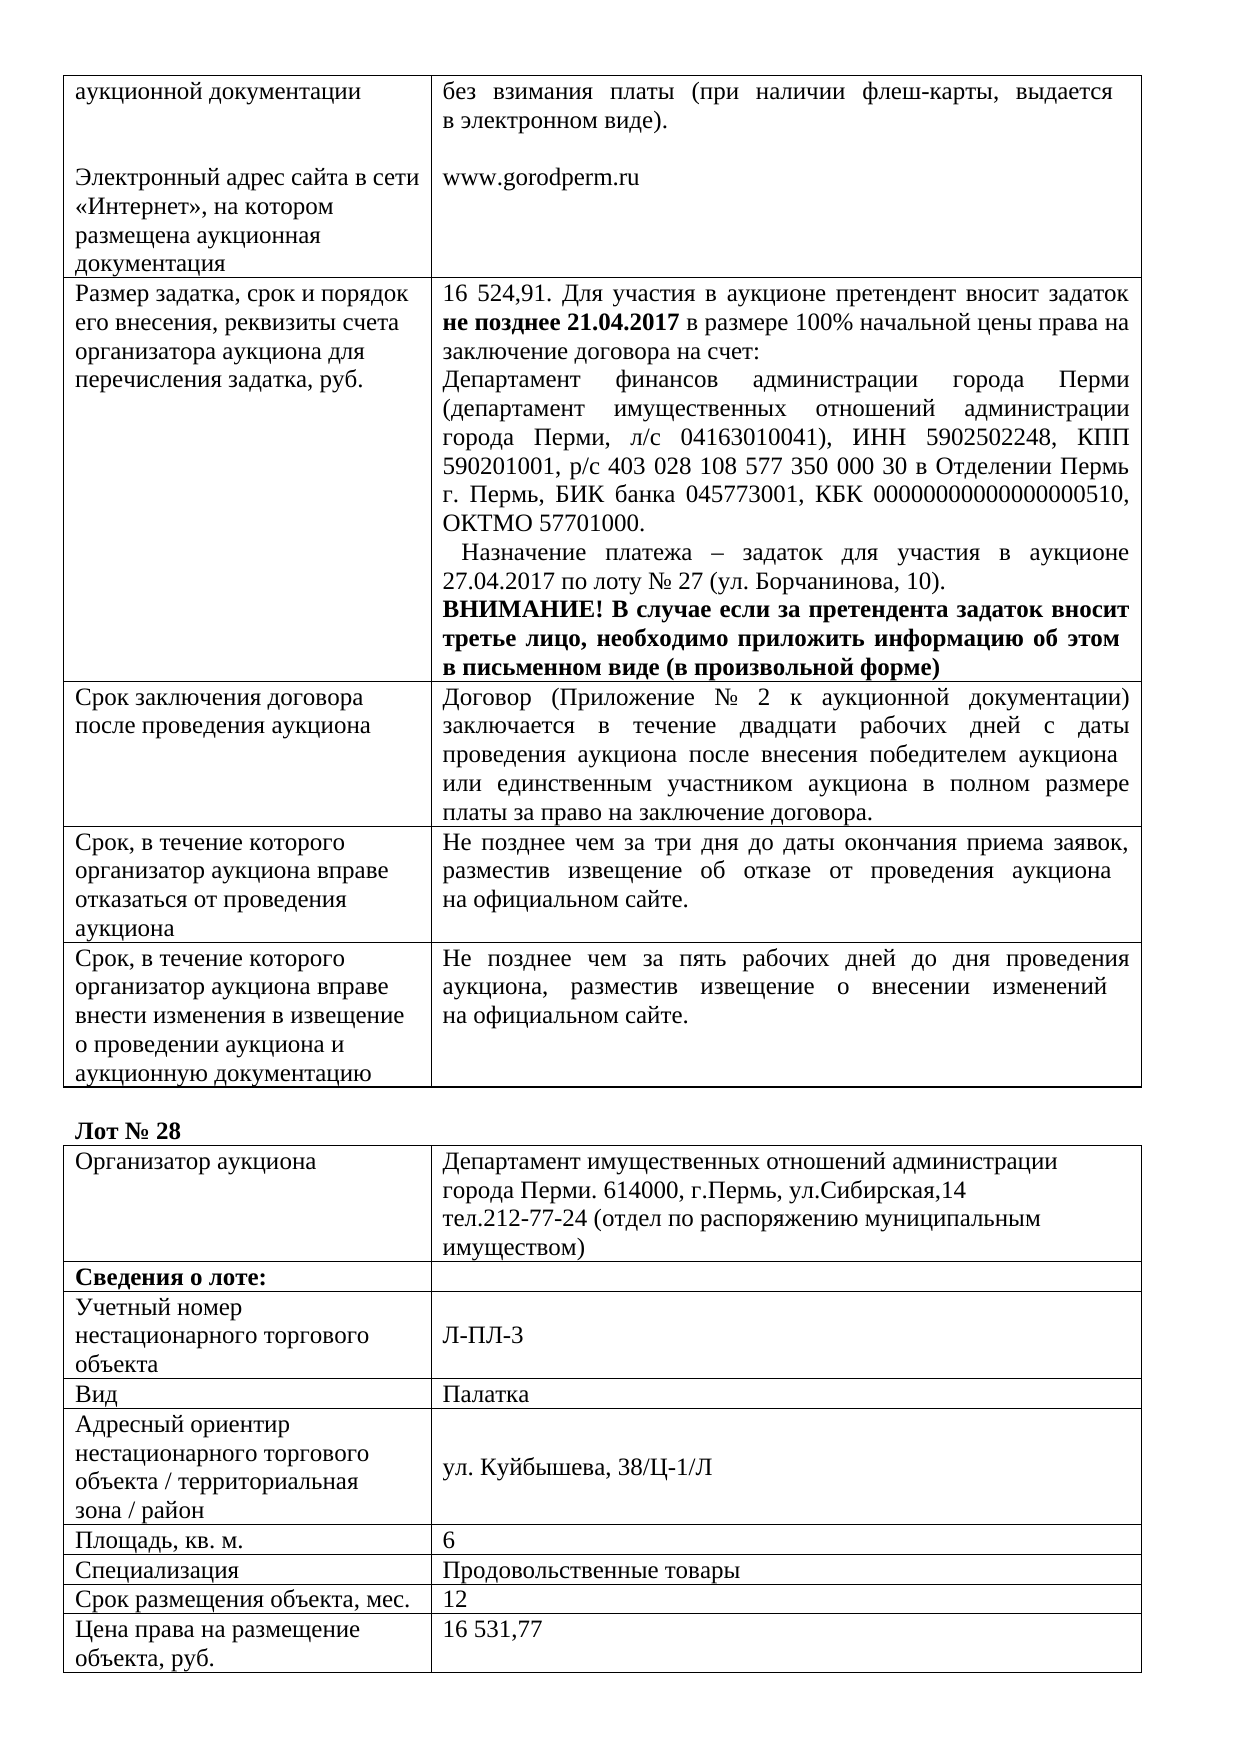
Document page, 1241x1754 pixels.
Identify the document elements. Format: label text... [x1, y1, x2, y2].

table_cell [432, 1262, 1141, 1291]
table_cell Вид [64, 1379, 431, 1408]
table_cell Площадь, кв. м. [64, 1525, 431, 1554]
table_cell Срок, в течение которого организатор аукциона вправе отказаться от проведения аукциона [64, 827, 431, 942]
table_cell Палатка [432, 1379, 1141, 1408]
table_header Департамент имущественных отношений администрации города Перми. 614000, г.Пермь, ул.Сибирская,14 тел.212-77-24 (отдел по распоряжению муниципальным имуществом) [432, 1146, 1141, 1261]
table_cell Срок, в течение которого организатор аукциона вправе внести изменения в извещение о проведении аукциона и аукционную документацию [64, 943, 431, 1086]
table_cell Учетный номер нестационарного торгового объекта [64, 1292, 431, 1378]
table_cell Срок размещения объекта, мес. [64, 1585, 431, 1613]
text Лот № 28 [75, 1116, 1165, 1145]
table_cell 6 [432, 1525, 1141, 1554]
table_cell Продовольственные товары [432, 1555, 1141, 1583]
table_cell 16 524,91. Для участия в аукционе претендент вносит задаток не позднее 21.04.2017 в размере 100% начальной цены права на заключение договора на счет: Департамент финансов администрации города Перми (департамент имущественных отношений администрации города Перми, л/с 04163010041), ИНН 5902502248, КПП 590201001, р/с 403 028 108 577 350 000 30 в Отделении Пермь г. Пермь, БИК банка 045773001, КБК 00000000000000000510, ОКТМО 57701000. Назначение платежа – задаток для участия в аукционе 27.04.2017 по лоту № 27 (ул. Борчанинова, 10). ВНИМАНИЕ! В случае если за претендента задаток вносит третье лицо, необходимо приложить информацию об этом в письменном виде (в произвольной форме) [432, 278, 1141, 681]
table_cell Л-ПЛ-3 [432, 1292, 1141, 1378]
table_cell Не позднее чем за три дня до даты окончания приема заявок, разместив извещение об отказе от проведения аукциона на официальном сайте. [432, 827, 1141, 942]
table_header Организатор аукциона [64, 1146, 431, 1261]
table_cell Договор (Приложение № 2 к аукционной документации) заключается в течение двадцати рабочих дней с даты проведения аукциона после внесения победителем аукциона или единственным участником аукциона в полном размере платы за право на заключение договора. [432, 682, 1141, 826]
table_cell Цена права на размещение объекта, руб. [64, 1614, 431, 1672]
table_cell Специализация [64, 1555, 431, 1583]
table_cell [64, 76, 431, 277]
table_cell Сведения о лоте: [64, 1262, 431, 1291]
table_cell Размер задатка, срок и порядок его внесения, реквизиты счета организатора аукциона для перечисления задатка, руб. [64, 278, 431, 681]
table_cell Срок заключения договора после проведения аукциона [64, 682, 431, 826]
table_cell ул. Куйбышева, 38/Ц-1/Л [432, 1409, 1141, 1524]
table_cell Не позднее чем за пять рабочих дней до дня проведения аукциона, разместив извещение о внесении изменений на официальном сайте. [432, 943, 1141, 1086]
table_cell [432, 76, 1141, 277]
table_cell 12 [432, 1585, 1141, 1613]
table_cell 16 531,77 [432, 1614, 1141, 1672]
table_cell Адресный ориентир нестационарного торгового объекта / территориальная зона / район [64, 1409, 431, 1524]
